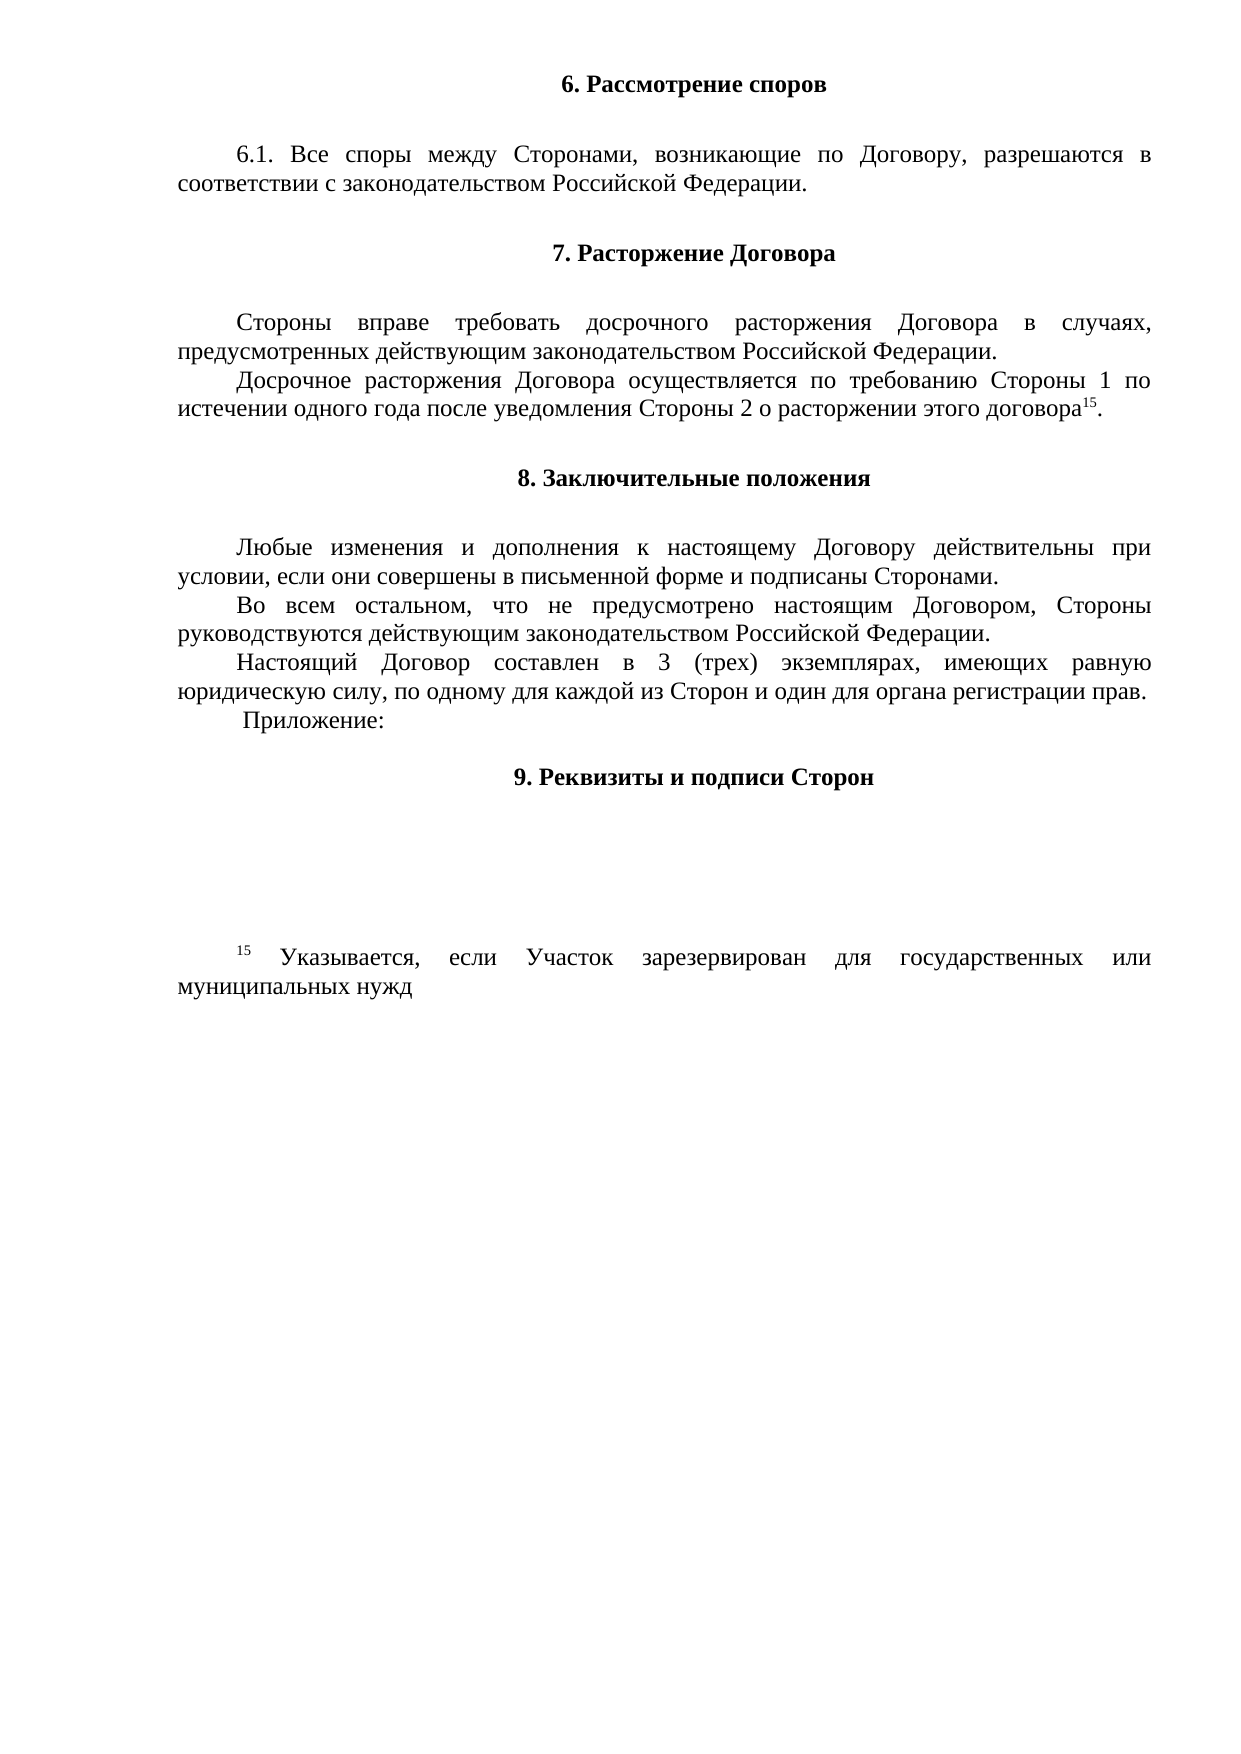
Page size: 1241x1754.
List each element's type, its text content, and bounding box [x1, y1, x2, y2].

text Любые изменения и дополнения к настоящему Договору действительны при условии, если они совершены в письменной форме и подписаны Сторонами. [177, 532, 1152, 589]
text Стороны вправе требовать досрочного расторжения Договора в случаях, предусмотренных действующим законодательством Российской Федерации. [177, 307, 1152, 365]
text Настоящий Договор составлен в 3 (трех) экземплярах, имеющих равную юридическую силу, по одному для каждой из Сторон и один для органа регистрации прав. [177, 647, 1152, 705]
text 6. Рассмотрение споров [177, 69, 1152, 98]
text Досрочное расторжения Договора осуществляется по требованию Стороны 1 по истечении одного года после уведомления Стороны 2 о расторжении этого договора15. [177, 365, 1152, 422]
text Во всем остальном, что не предусмотрено настоящим Договором, Стороны руководствуются действующим законодательством Российской Федерации. [177, 590, 1152, 647]
text 15 Указывается, если Участок зарезервирован для государственных или муниципальных нужд [177, 942, 1152, 999]
text 8. Заключительные положения [177, 463, 1152, 492]
text 7. Расторжение Договора [177, 238, 1152, 267]
text Приложение: [177, 705, 1152, 733]
text 6.1. Все споры между Сторонами, возникающие по Договору, разрешаются в соответствии с законодательством Российской Федерации. [177, 139, 1152, 196]
text 9. Реквизиты и подписи Сторон [177, 762, 1152, 790]
